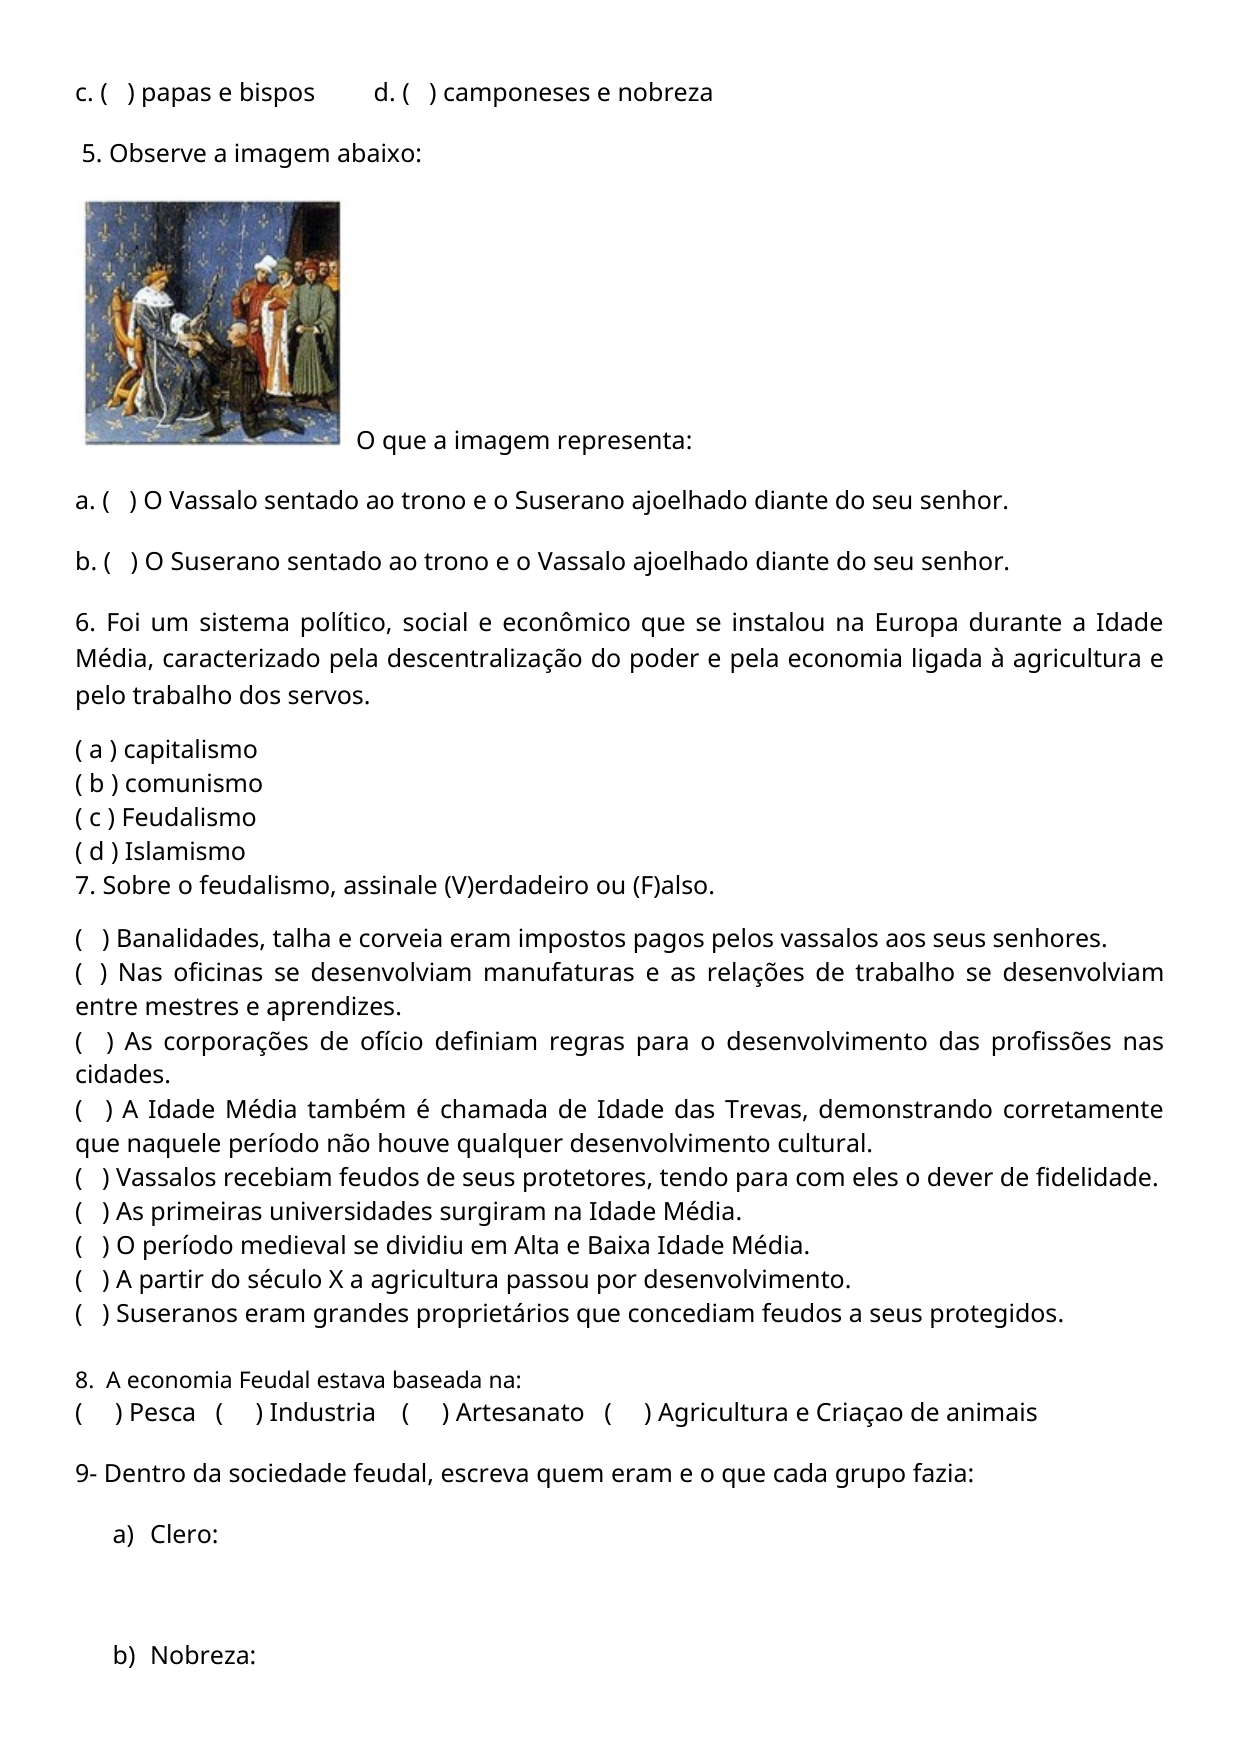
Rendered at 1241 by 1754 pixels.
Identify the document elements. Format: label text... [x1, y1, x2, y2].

text ( ) Pesca ( ) Industria ( ) Artesanato ( ) Agricultura e Criaçao de animais [75, 1395, 1165, 1429]
text ( ) As corporações de ofício definiam regras para o desenvolvimento das profissões nas cidades. [75, 1023, 1165, 1091]
list Nobreza: [112, 1637, 1165, 1672]
text ( ) Vassalos recebiam feudos de seus protetores, tendo para com eles o dever de fidelidade. [75, 1159, 1165, 1193]
text 7. Sobre o feudalismo, assinale (V)erdadeiro ou (F)also. [75, 867, 1165, 902]
picture [75, 196, 356, 450]
text ( d ) Islamismo [75, 833, 1165, 867]
text 9- Dentro da sociedade feudal, escreva quem eram e o que cada grupo fazia: [75, 1456, 1165, 1490]
text ( b ) comunismo [75, 765, 1165, 799]
text ( ) Banalidades, talha e corveia eram impostos pagos pelos vassalos aos seus senhores. [75, 921, 1165, 955]
text ( c ) Feudalismo [75, 799, 1165, 833]
text ( ) As primeiras universidades surgiram na Idade Média. [75, 1193, 1165, 1227]
text c. ( ) papas e bispos d. ( ) camponeses e nobreza [75, 75, 1165, 109]
text ( ) A partir do século X a agricultura passou por desenvolvimento. [75, 1262, 1165, 1296]
text ( ) O período medieval se dividiu em Alta e Baixa Idade Média. [75, 1227, 1165, 1262]
text 5. Observe a imagem abaixo: [75, 136, 1165, 170]
text ( ) Nas oficinas se desenvolviam manufaturas e as relações de trabalho se desenvolviam entre mestres e aprendizes. [75, 955, 1165, 1023]
list Clero: [112, 1516, 1165, 1550]
text ( ) Suseranos eram grandes proprietários que concediam feudos a seus protegidos. [75, 1296, 1165, 1330]
text ( a ) capitalismo [75, 731, 1165, 765]
text b. ( ) O Suserano sentado ao trono e o Vassalo ajoelhado diante do seu senhor. [75, 544, 1165, 578]
text a. ( ) O Vassalo sentado ao trono e o Suserano ajoelhado diante do seu senhor. [75, 483, 1165, 517]
text ( ) A Idade Média também é chamada de Idade das Trevas, demonstrando corretamente que naquele período não houve qualquer desenvolvimento cultural. [75, 1091, 1165, 1159]
text 6. Foi um sistema político, social e econômico que se instalou na Europa durante a Idade Média, caracterizado pela descentralização do poder e pela economia ligada à agricultura e pelo trabalho dos servos. [75, 604, 1165, 712]
text 8. A economia Feudal estava baseada na: [75, 1364, 1165, 1395]
